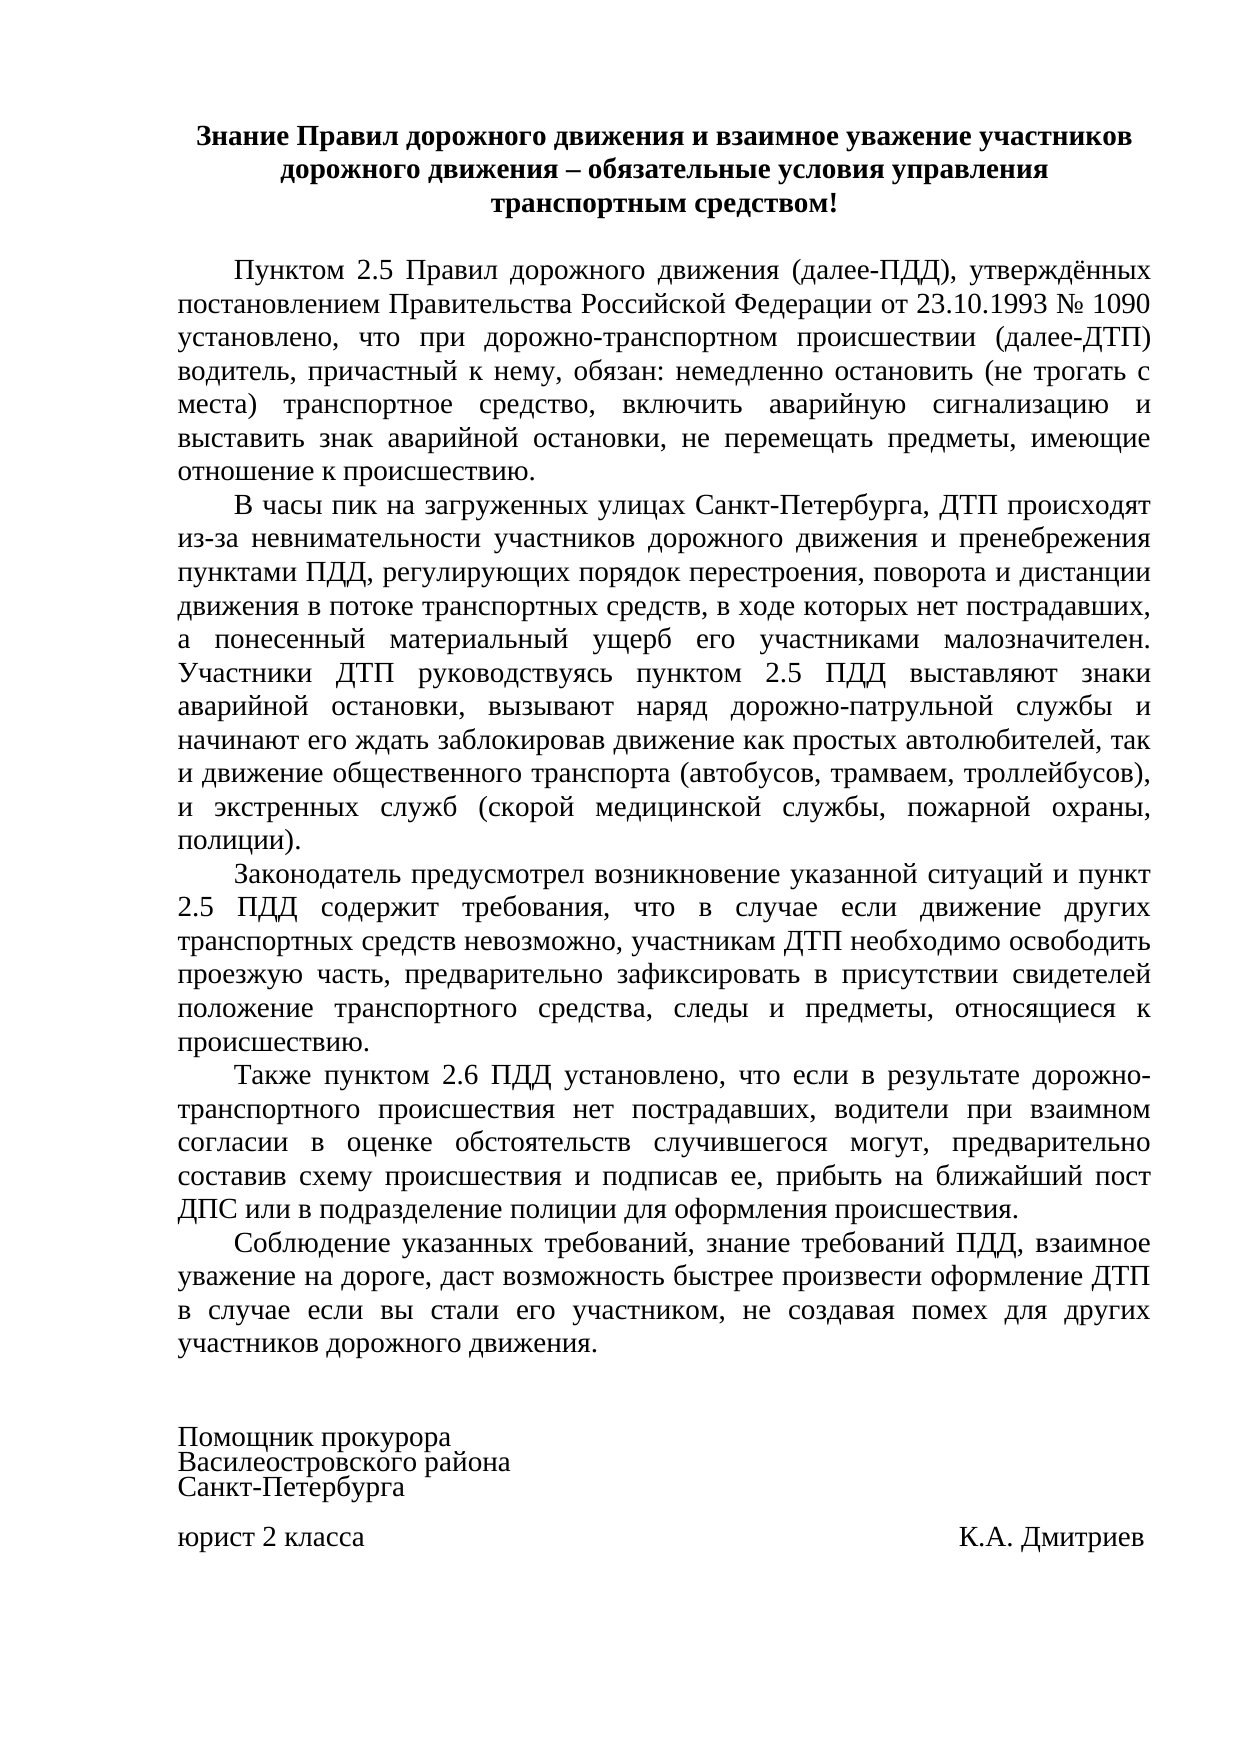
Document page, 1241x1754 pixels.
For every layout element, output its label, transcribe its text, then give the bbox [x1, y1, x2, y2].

text В часы пик на загруженных улицах Санкт-Петербурга, ДТП происходят из-за невнимательности участников дорожного движения и пренебрежения пунктами ПДД, регулирующих порядок перестроения, поворота и дистанции движения в потоке транспортных средств, в ходе которых нет пострадавших, а понесенный материальный ущерб его участниками малозначителен. Участники ДТП руководствуясь пунктом 2.5 ПДД выставляют знаки аварийной остановки, вызывают наряд дорожно-патрульной службы и начинают его ждать заблокировав движение как простых автолюбителей, так и движение общественного транспорта (автобусов, трамваем, троллейбусов), и экстренных служб (скорой медицинской службы, пожарной охраны, полиции). [177, 487, 1152, 856]
text Соблюдение указанных требований, знание требований ПДД, взаимное уважение на дороге, даст возможность быстрее произвести оформление ДТП в случае если вы стали его участником, не создавая помех для других участников дорожного движения. [177, 1225, 1152, 1359]
text Василеостровского района [177, 1451, 1152, 1476]
text юрист 2 класса К.А. Дмитриев [177, 1526, 1152, 1551]
text Также пунктом 2.6 ПДД установлено, что если в результате дорожно-транспортного происшествия нет пострадавших, водители при взаимном согласии в оценке обстоятельств случившегося могут, предварительно составив схему происшествия и подписав ее, прибыть на ближайший пост ДПС или в подразделение полиции для оформления происшествия. [177, 1057, 1152, 1225]
text транспортным средством! [177, 185, 1152, 219]
text Помощник прокурора [177, 1426, 1152, 1451]
text Знание Правил дорожного движения и взаимное уважение участников дорожного движения – обязательные условия управления [177, 118, 1152, 185]
text Законодатель предусмотрел возникновение указанной ситуаций и пункт 2.5 ПДД содержит требования, что в случае если движение других транспортных средств невозможно, участникам ДТП необходимо освободить проезжую часть, предварительно зафиксировать в присутствии свидетелей положение транспортного средства, следы и предметы, относящиеся к происшествию. [177, 856, 1152, 1057]
text Пунктом 2.5 Правил дорожного движения (далее-ПДД), утверждённых постановлением Правительства Российской Федерации от 23.10.1993 № 1090 установлено, что при дорожно-транспортном происшествии (далее-ДТП) водитель, причастный к нему, обязан: немедленно остановить (не трогать с места) транспортное средство, включить аварийную сигнализацию и выставить знак аварийной остановки, не перемещать предметы, имеющие отношение к происшествию. [177, 252, 1152, 487]
text Санкт-Петербурга [177, 1476, 1152, 1501]
